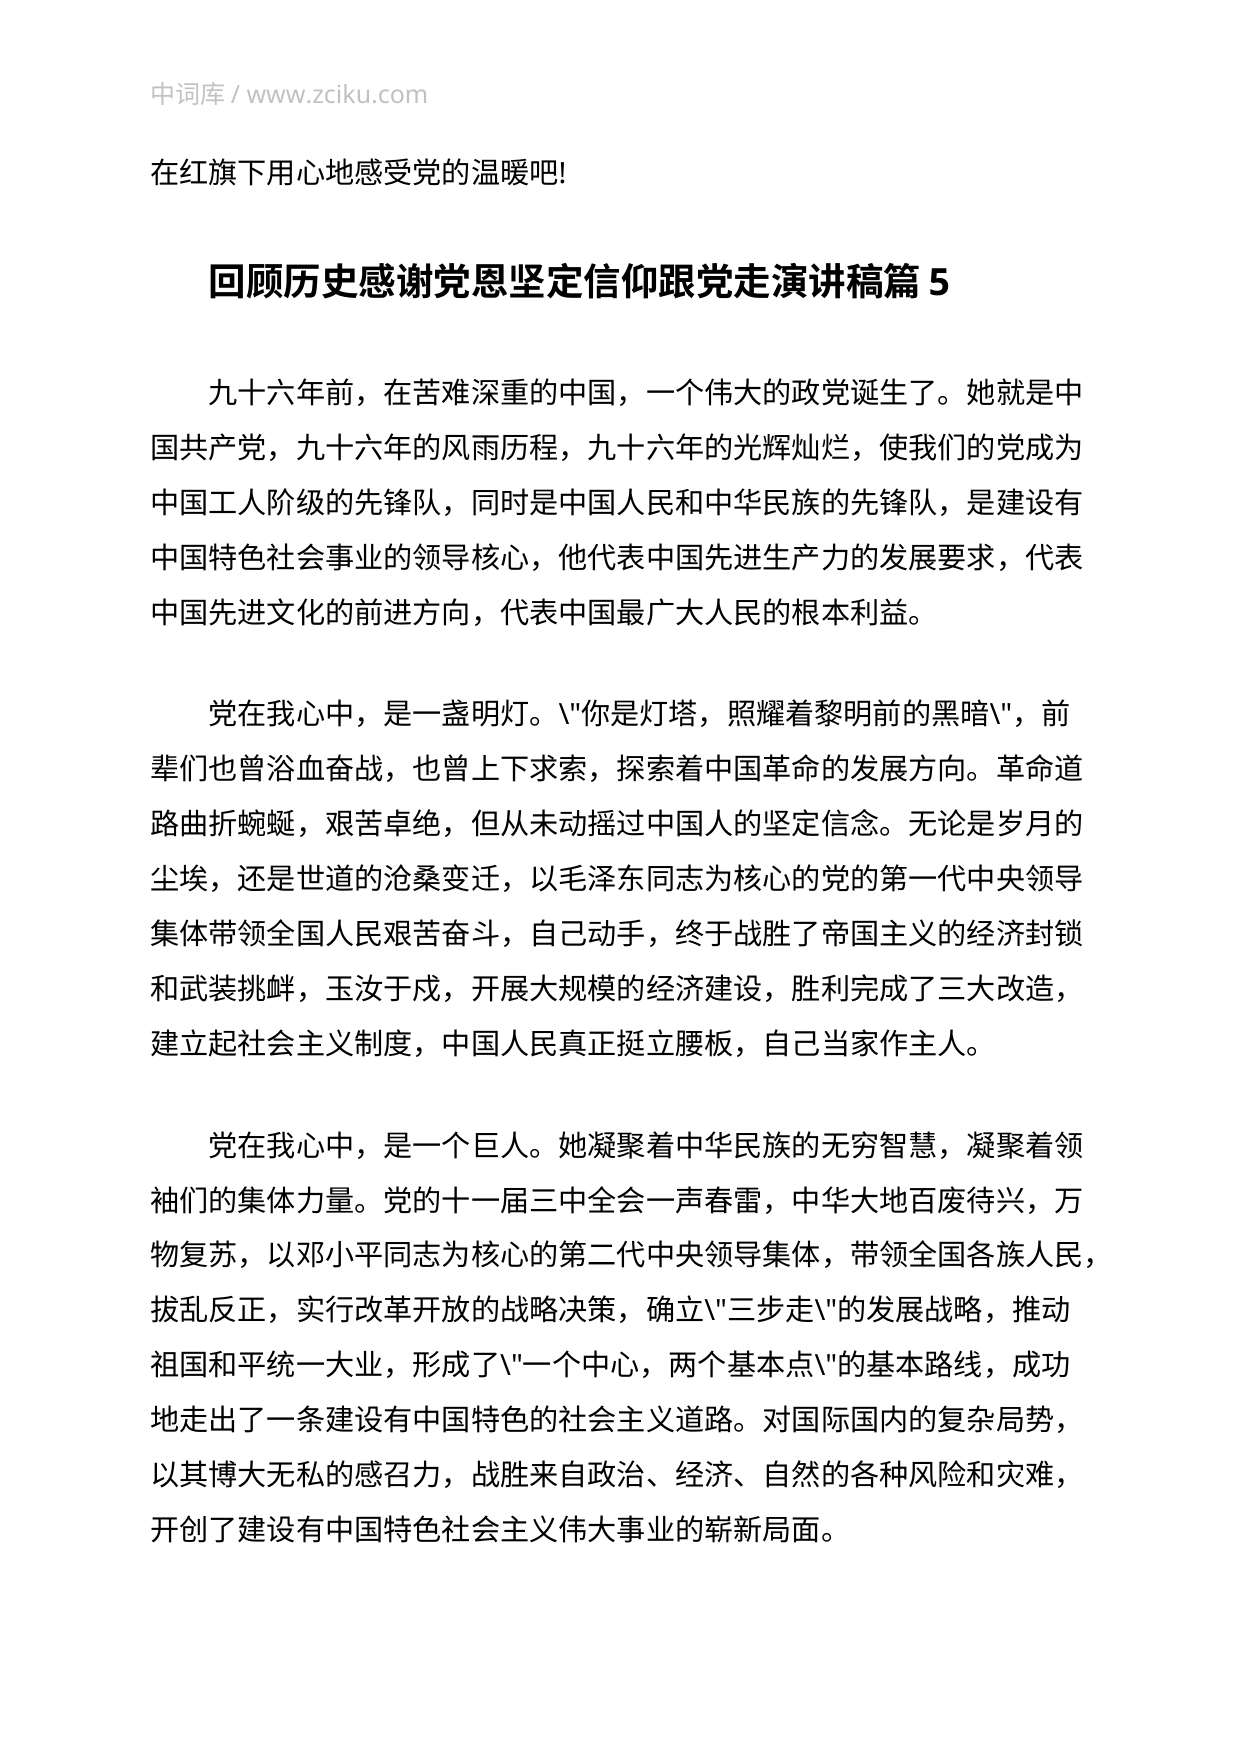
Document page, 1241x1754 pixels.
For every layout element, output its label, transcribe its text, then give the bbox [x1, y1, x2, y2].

text 党在我心中，是一个巨人。她凝聚着中华民族的无穷智慧，凝聚着领袖们的集体力量。党的十一届三中全会一声春雷，中华大地百废待兴，万物复苏，以邓小平同志为核心的第二代中央领导集体，带领全国各族人民，拔乱反正，实行改革开放的战略决策，确立\"三步走\"的发展战略，推动祖国和平统一大业，形成了\"一个中心，两个基本点\"的基本路线，成功地走出了一条建设有中国特色的社会主义道路。对国际国内的复杂局势，以其博大无私的感召力，战胜来自政治、经济、自然的各种风险和灾难，开创了建设有中国特色社会主义伟大事业的崭新局面。 [150, 1122, 1090, 1549]
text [150, 150, 1090, 192]
text 回顾历史感谢党恩坚定信仰跟党走演讲稿篇5 [150, 252, 1090, 306]
text 九十六年前，在苦难深重的中国，一个伟大的政党诞生了。她就是中国共产党，九十六年的风雨历程，九十六年的光辉灿烂，使我们的党成为中国工人阶级的先锋队，同时是中国人民和中华民族的先锋队，是建设有中国特色社会事业的领导核心，他代表中国先进生产力的发展要求，代表中国先进文化的前进方向，代表中国最广大人民的根本利益。 [150, 369, 1090, 631]
text 党在我心中，是一盏明灯。\"你是灯塔，照耀着黎明前的黑暗\"，前辈们也曾浴血奋战，也曾上下求索，探索着中国革命的发展方向。革命道路曲折蜿蜒，艰苦卓绝，但从未动摇过中国人的坚定信念。无论是岁月的尘埃，还是世道的沧桑变迁，以毛泽东同志为核心的党的第一代中央领导集体带领全国人民艰苦奋斗，自己动手，终于战胜了帝国主义的经济封锁和武装挑衅，玉汝于戍，开展大规模的经济建设，胜利完成了三大改造，建立起社会主义制度，中国人民真正挺立腰板，自己当家作主人。 [150, 691, 1090, 1063]
